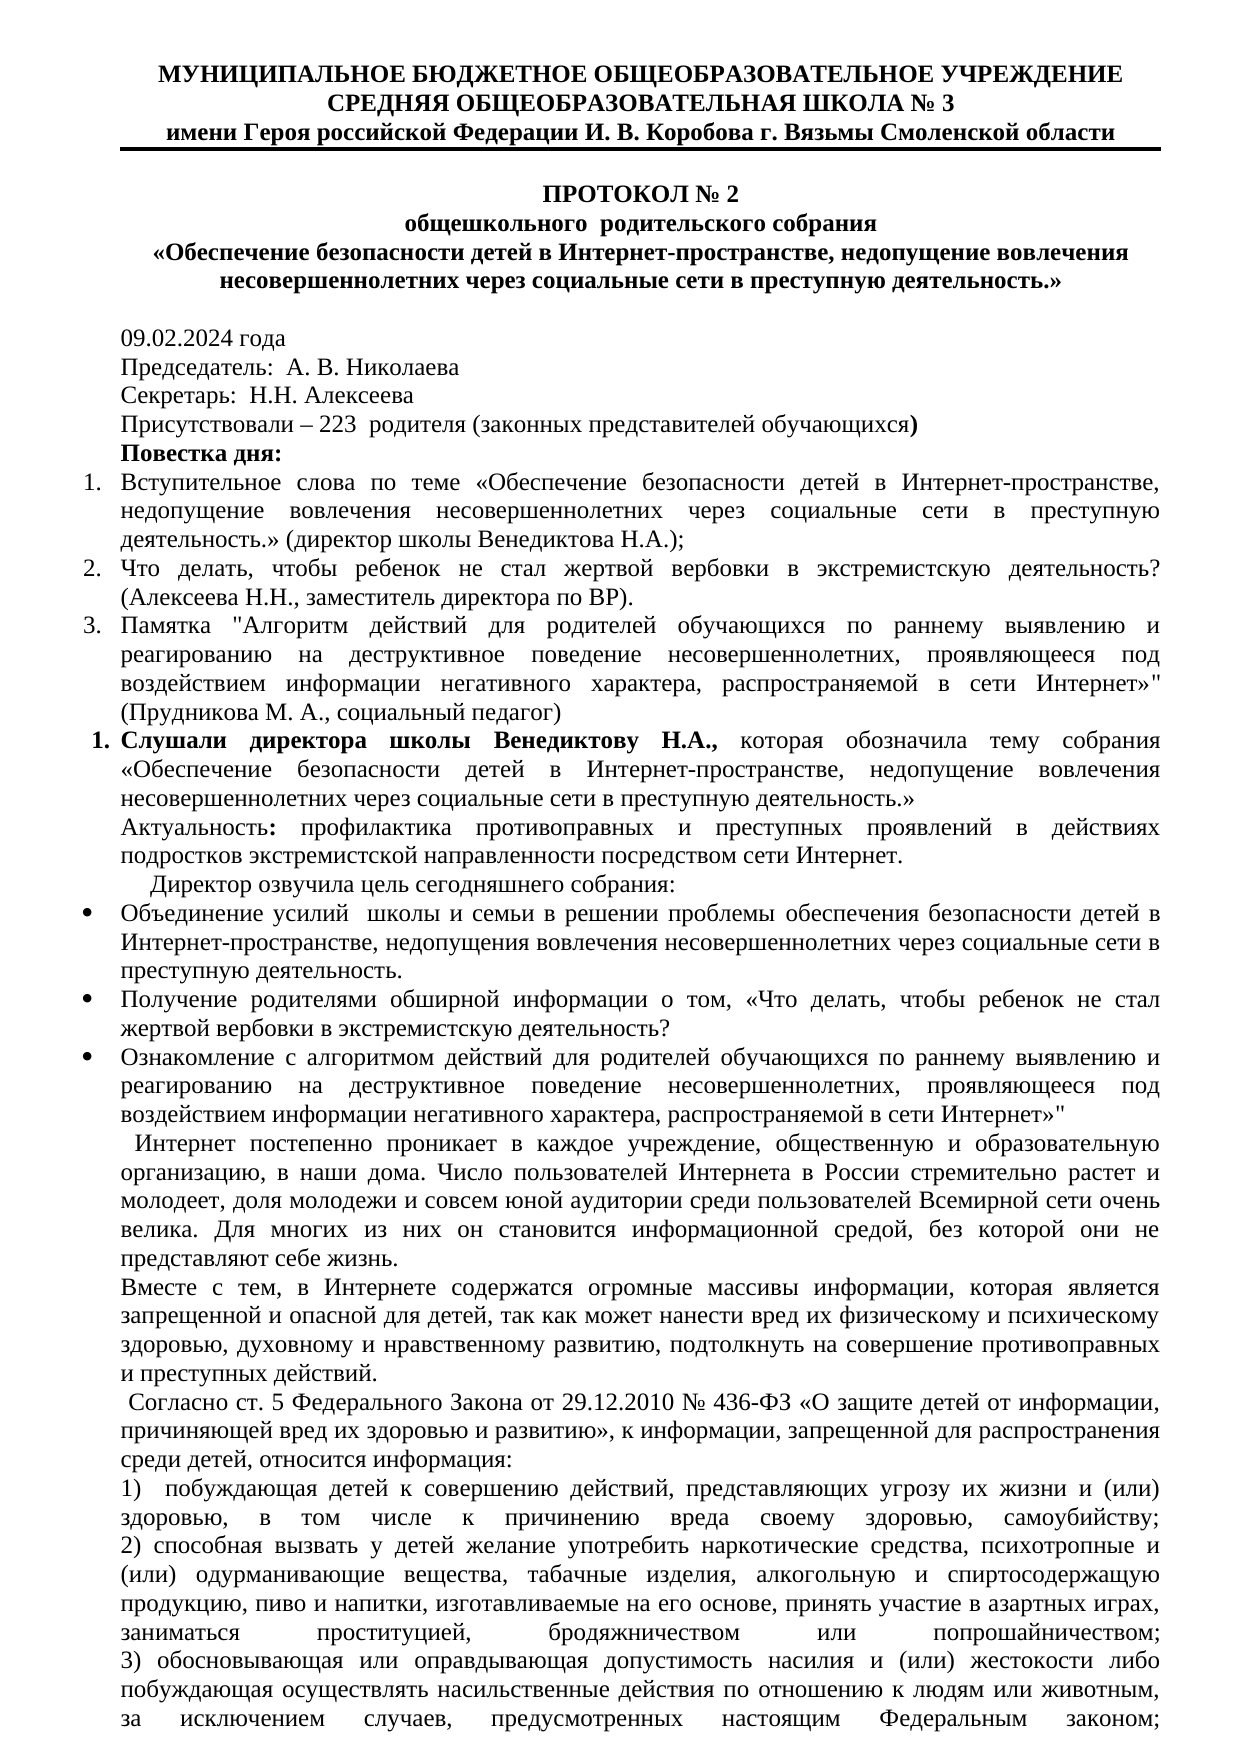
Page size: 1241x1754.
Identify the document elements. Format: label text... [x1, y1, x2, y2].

text Интернет постепенно проникает в каждое учреждение, общественную и образовательную организацию, в наши дома. Число пользователей Интернета в России стремительно растет и молодеет, доля молодежи и совсем юной аудитории среди пользователей Всемирной сети очень велика. Для многих из них он становится информационной средой, без которой они не представляют себе жизнь. [120, 1128, 1161, 1272]
text Вместе с тем, в Интернете содержатся огромные массивы информации, которая является запрещенной и опасной для детей, так как может нанести вред их физическому и психическому здоровью, духовному и нравственному развитию, подтолкнуть на совершение противоправных и преступных действий. [120, 1272, 1161, 1387]
text Актуальность: профилактика противоправных и преступных проявлений в действиях подростков экстремистской направленности посредством сети Интернет. [120, 812, 1161, 869]
text Председатель: А. В. Николаева [120, 352, 1161, 381]
text общешкольного родительского собрания [120, 208, 1161, 237]
list Слушали директора школы Венедиктову Н.А., которая обозначила тему собрания «Обеспечение безопасности детей в Интернет-пространстве, недопущение вовлечения несовершеннолетних через социальные сети в преступную деятельность.» [91, 726, 1161, 812]
list Памятка "Алгоритм действий для родителей обучающихся по раннему выявлению и реагированию на деструктивное поведение несовершеннолетних, проявляющееся под воздействием информации негативного характера, распространяемой в сети Интернет»" (Прудникова М. А., социальный педагог) [83, 611, 1161, 726]
list Объединение усилий школы и семьи в решении проблемы обеспечения безопасности детей в Интернет-пространстве, недопущения вовлечения несовершеннолетних через социальные сети в преступную деятельность. [83, 898, 1161, 984]
text Согласно ст. 5 Федерального Закона от 29.12.2010 № 436-ФЗ «О защите детей от информации, причиняющей вред их здоровью и развитию», к информации, запрещенной для распространения среди детей, относится информация: [120, 1387, 1161, 1473]
text «Обеспечение безопасности детей в Интернет-пространстве, недопущение вовлечения несовершеннолетних через социальные сети в преступную деятельность.» [120, 237, 1161, 294]
text МУНИЦИПАЛЬНОЕ БЮДЖЕТНОЕ ОБЩЕОБРАЗОВАТЕЛЬНОЕ УЧРЕЖДЕНИЕ [120, 59, 1161, 88]
text СРЕДНЯЯ ОБЩЕОБРАЗОВАТЕЛЬНАЯ ШКОЛА № 3 [120, 88, 1161, 117]
text Секретарь: Н.Н. Алексеева [120, 381, 1161, 409]
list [120, 1473, 1161, 1732]
text 09.02.2024 года [120, 323, 1161, 352]
text Повестка дня: [120, 438, 1161, 467]
list Получение родителями обширной информации о том, «Что делать, чтобы ребенок не стал жертвой вербовки в экстремистскую деятельность? [83, 984, 1161, 1042]
list Ознакомление с алгоритмом действий для родителей обучающихся по раннему выявлению и реагированию на деструктивное поведение несовершеннолетних, проявляющееся под воздействием информации негативного характера, распространяемой в сети Интернет»" [83, 1042, 1161, 1128]
text ПРОТОКОЛ № 2 [120, 179, 1161, 208]
text Директор озвучила цель сегодняшнего собрания: [120, 869, 1161, 898]
text Присутствовали – 223 родителя (законных представителей обучающихся) [120, 409, 1161, 438]
list Вступительное слова по теме «Обеспечение безопасности детей в Интернет-пространстве, недопущение вовлечения несовершеннолетних через социальные сети в преступную деятельность.» (директор школы Венедиктова Н.А.); [83, 467, 1161, 553]
text имени Героя российской Федерации И. В. Коробова г. Вязьмы Смоленской области [120, 117, 1161, 147]
list Что делать, чтобы ребенок не стал жертвой вербовки в экстремистскую деятельность? (Алексеева Н.Н., заместитель директора по ВР). [83, 553, 1161, 611]
